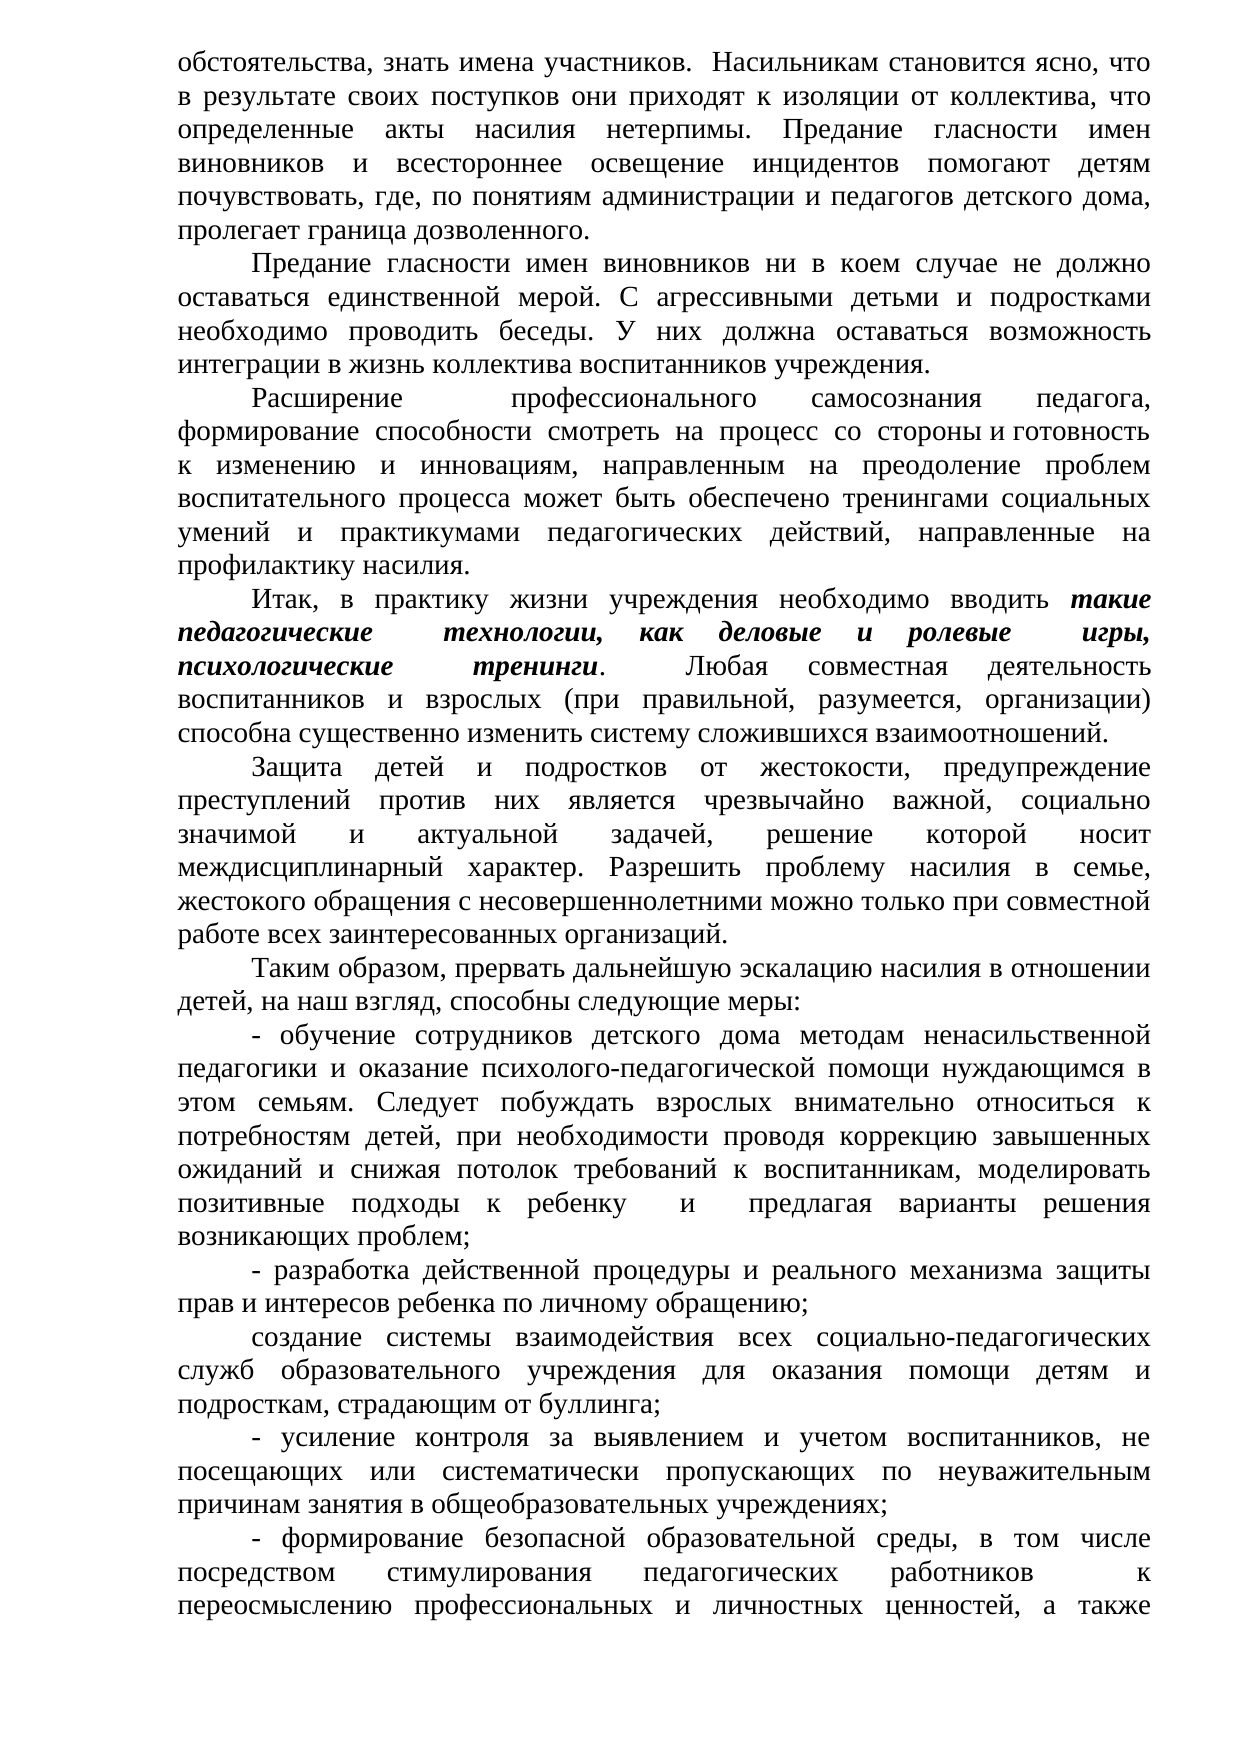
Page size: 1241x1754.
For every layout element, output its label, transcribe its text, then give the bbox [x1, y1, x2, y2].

text Защита детей и подростков от жестокости, предупреждение преступлений против них является чрезвычайно важной, социально значимой и актуальной задачей, решение которой носит междисциплинарный характер. Разрешить проблему насилия в семье, жестокого обращения с несовершеннолетними можно только при совместной работе всех заинтересованных организаций. [177, 749, 1152, 950]
text создание системы взаимодействия всех социально-педагогических служб образовательного учреждения для оказания помощи детям и подросткам, страдающим от буллинга; [177, 1319, 1152, 1419]
text - разработка действенной процедуры и реального механизма защиты прав и интересов ребенка по личному обращению; [177, 1252, 1152, 1319]
text - усиление контроля за выявлением и учетом воспитанников, не посещающих или систематически пропускающих по неуважительным причинам занятия в общеобразовательных учреждениях; [177, 1419, 1152, 1520]
text Итак, в практику жизни учреждения необходимо вводить такие педагогические технологии, как деловые и ролевые игры, психологические тренинги. Любая совместная деятельность воспитанников и взрослых (при правильной, разумеется, организации) способна существенно изменить систему сложившихся взаимоотношений. [177, 581, 1152, 749]
text - обучение сотрудников детского дома методам ненасильственной педагогики и оказание психолого-педагогической помощи нуждающимся в этом семьям. Следует побуждать взрослых внимательно относиться к потребностям детей, при необходимости проводя коррекцию завышенных ожиданий и снижая потолок требований к воспитанникам, моделировать позитивные подходы к ребенку и предлагая варианты решения возникающих проблем; [177, 1017, 1152, 1252]
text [177, 1520, 1152, 1621]
text Таким образом, прервать дальнейшую эскалацию насилия в отношении детей, на наш взгляд, способны следующие меры: [177, 950, 1152, 1017]
text Предание гласности имен виновников ни в коем случае не должно оставаться единственной мерой. С агрессивными детьми и подростками необходимо проводить беседы. У них должна оставаться возможность интеграции в жизнь коллектива воспитанников учреждения. [177, 246, 1152, 380]
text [177, 44, 1152, 246]
text Расширение профессионального самосознания педагога, формирование способности смотреть на процесс со стороны и готовность к изменению и инновациям, направленным на преодоление проблем воспитательного процесса может быть обеспечено тренингами социальных умений и практикумами педагогических действий, направленные на профилактику насилия. [177, 380, 1152, 581]
